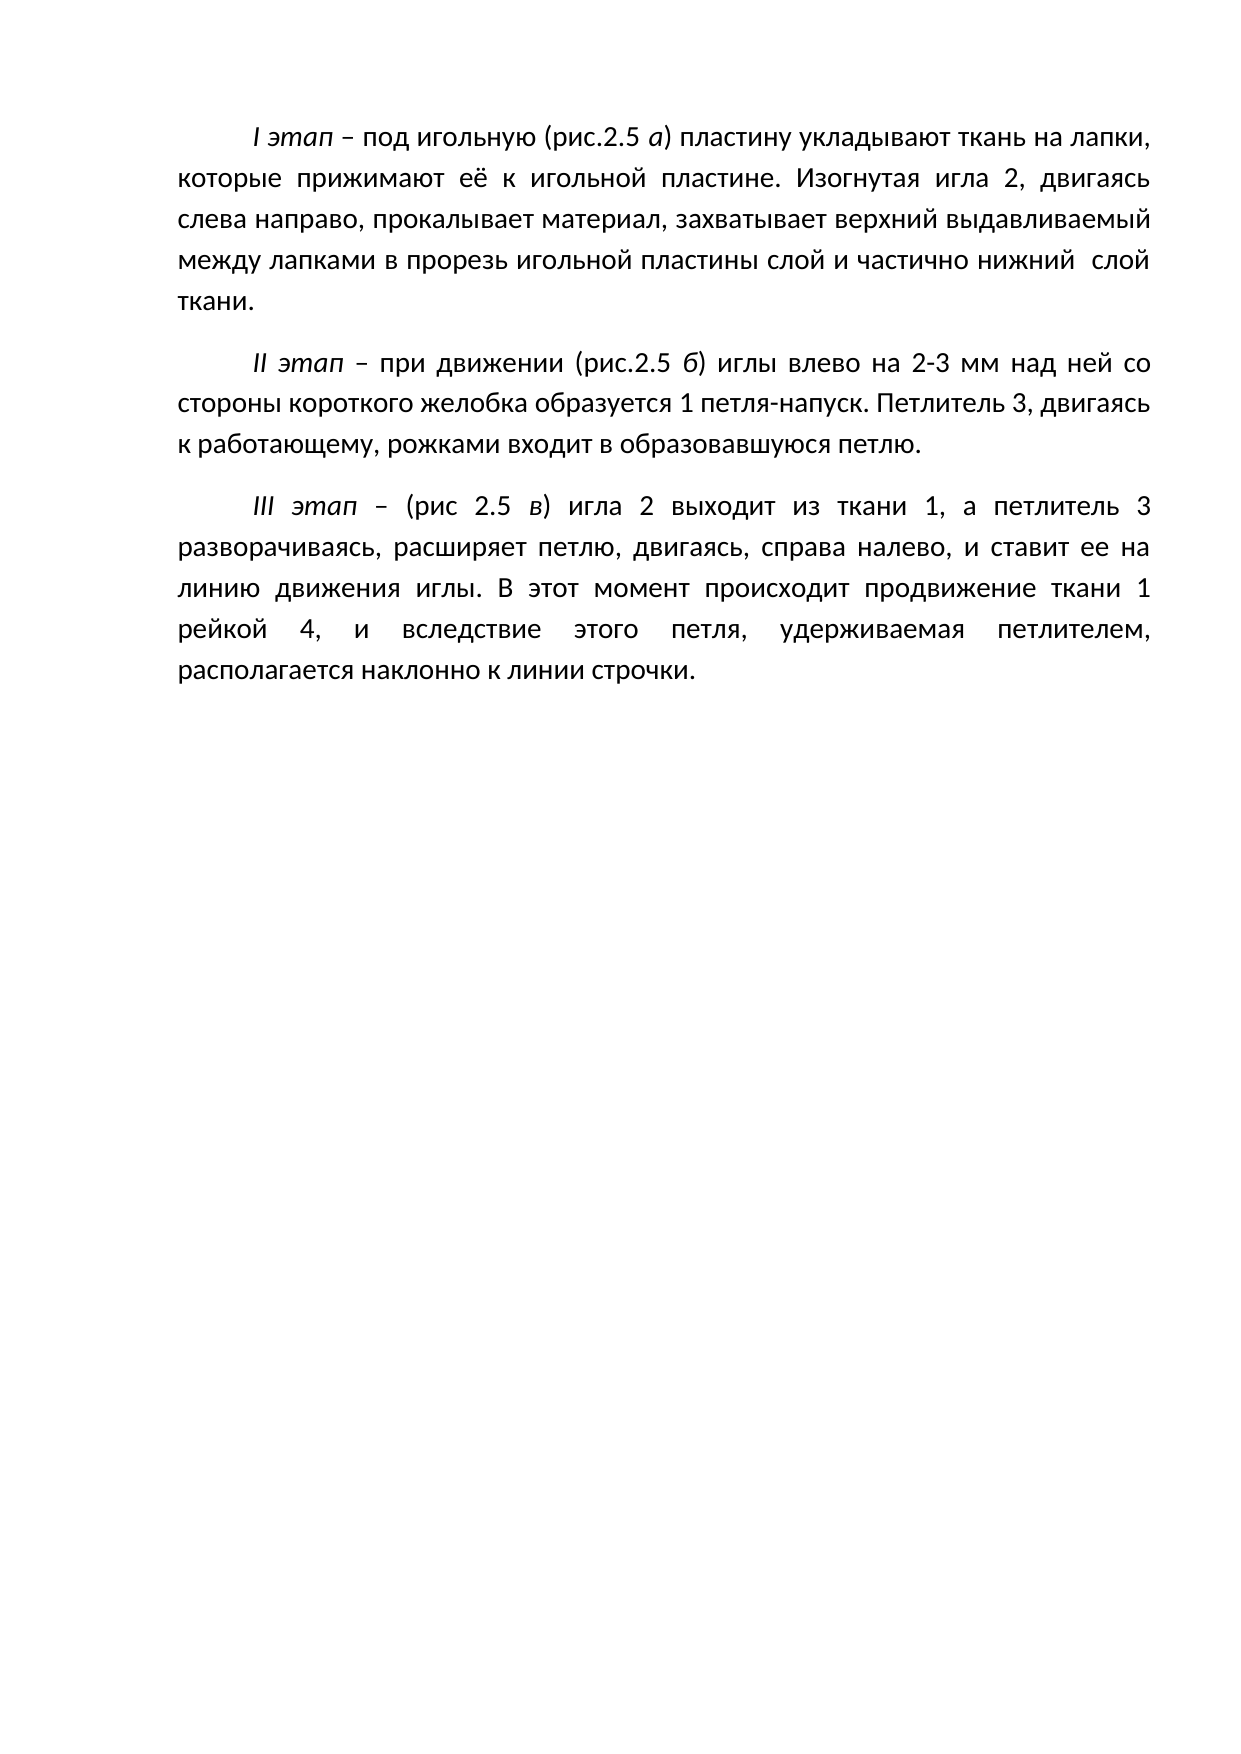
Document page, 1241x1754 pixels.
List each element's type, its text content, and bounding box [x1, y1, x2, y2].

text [177, 118, 1152, 236]
text III этап – (рис 2.5 в) игла 2 выходит из ткани 1, а петлитель 3 разворачиваясь, расширяет петлю, двигаясь, справа налево, и ставит ее на линию движения иглы. В этот момент происходит продвижение ткани 1 рейкой 4, и вследствие этого петля, удерживаемая петлителем, располагается наклонно к линии строчки. [177, 405, 1152, 605]
text II этап – при движении (рис.2.5 б) иглы влево на 2-3 мм над ней со стороны короткого желобка образуется 1 петля-напуск. Петлитель 3, двигаясь к работающему, рожками входит в образовавшуюся петлю. [177, 262, 1152, 379]
